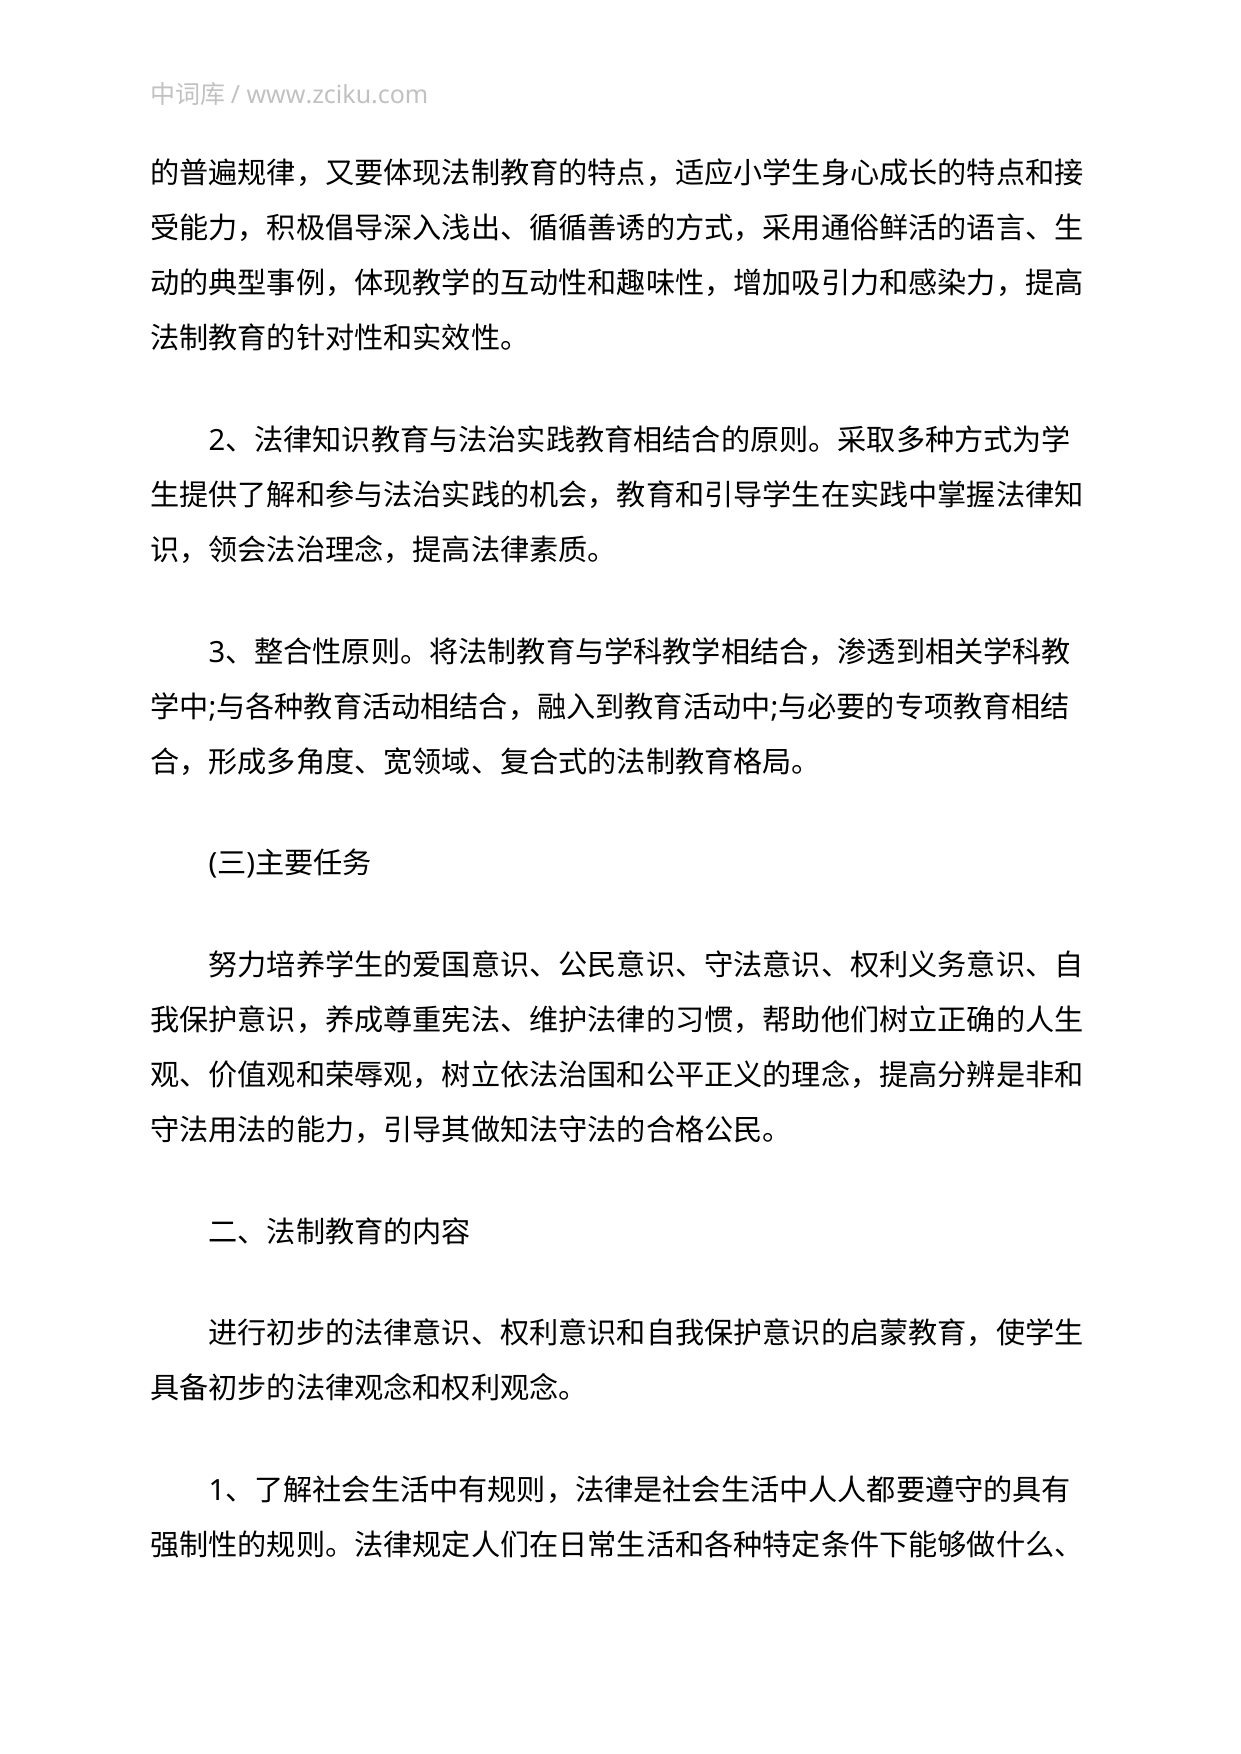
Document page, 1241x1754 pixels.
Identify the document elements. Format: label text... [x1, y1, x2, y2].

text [150, 1467, 1090, 1564]
text (三)主要任务 [150, 840, 1090, 882]
text 进行初步的法律意识、权利意识和自我保护意识的启蒙教育，使学生具备初步的法律观念和权利观念。 [150, 1310, 1090, 1407]
text 二、法制教育的内容 [150, 1208, 1090, 1251]
text 3、整合性原则。将法制教育与学科教学相结合，渗透到相关学科教学中;与各种教育活动相结合，融入到教育活动中;与必要的专项教育相结合，形成多角度、宽领域、复合式的法制教育格局。 [150, 628, 1090, 780]
text 2、法律知识教育与法治实践教育相结合的原则。采取多种方式为学生提供了解和参与法治实践的机会，教育和引导学生在实践中掌握法律知识，领会法治理念，提高法律素质。 [150, 416, 1090, 569]
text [150, 150, 1090, 357]
text 努力培养学生的爱国意识、公民意识、守法意识、权利义务意识、自我保护意识，养成尊重宪法、维护法律的习惯，帮助他们树立正确的人生观、价值观和荣辱观，树立依法治国和公平正义的理念，提高分辨是非和守法用法的能力，引导其做知法守法的合格公民。 [150, 942, 1090, 1149]
